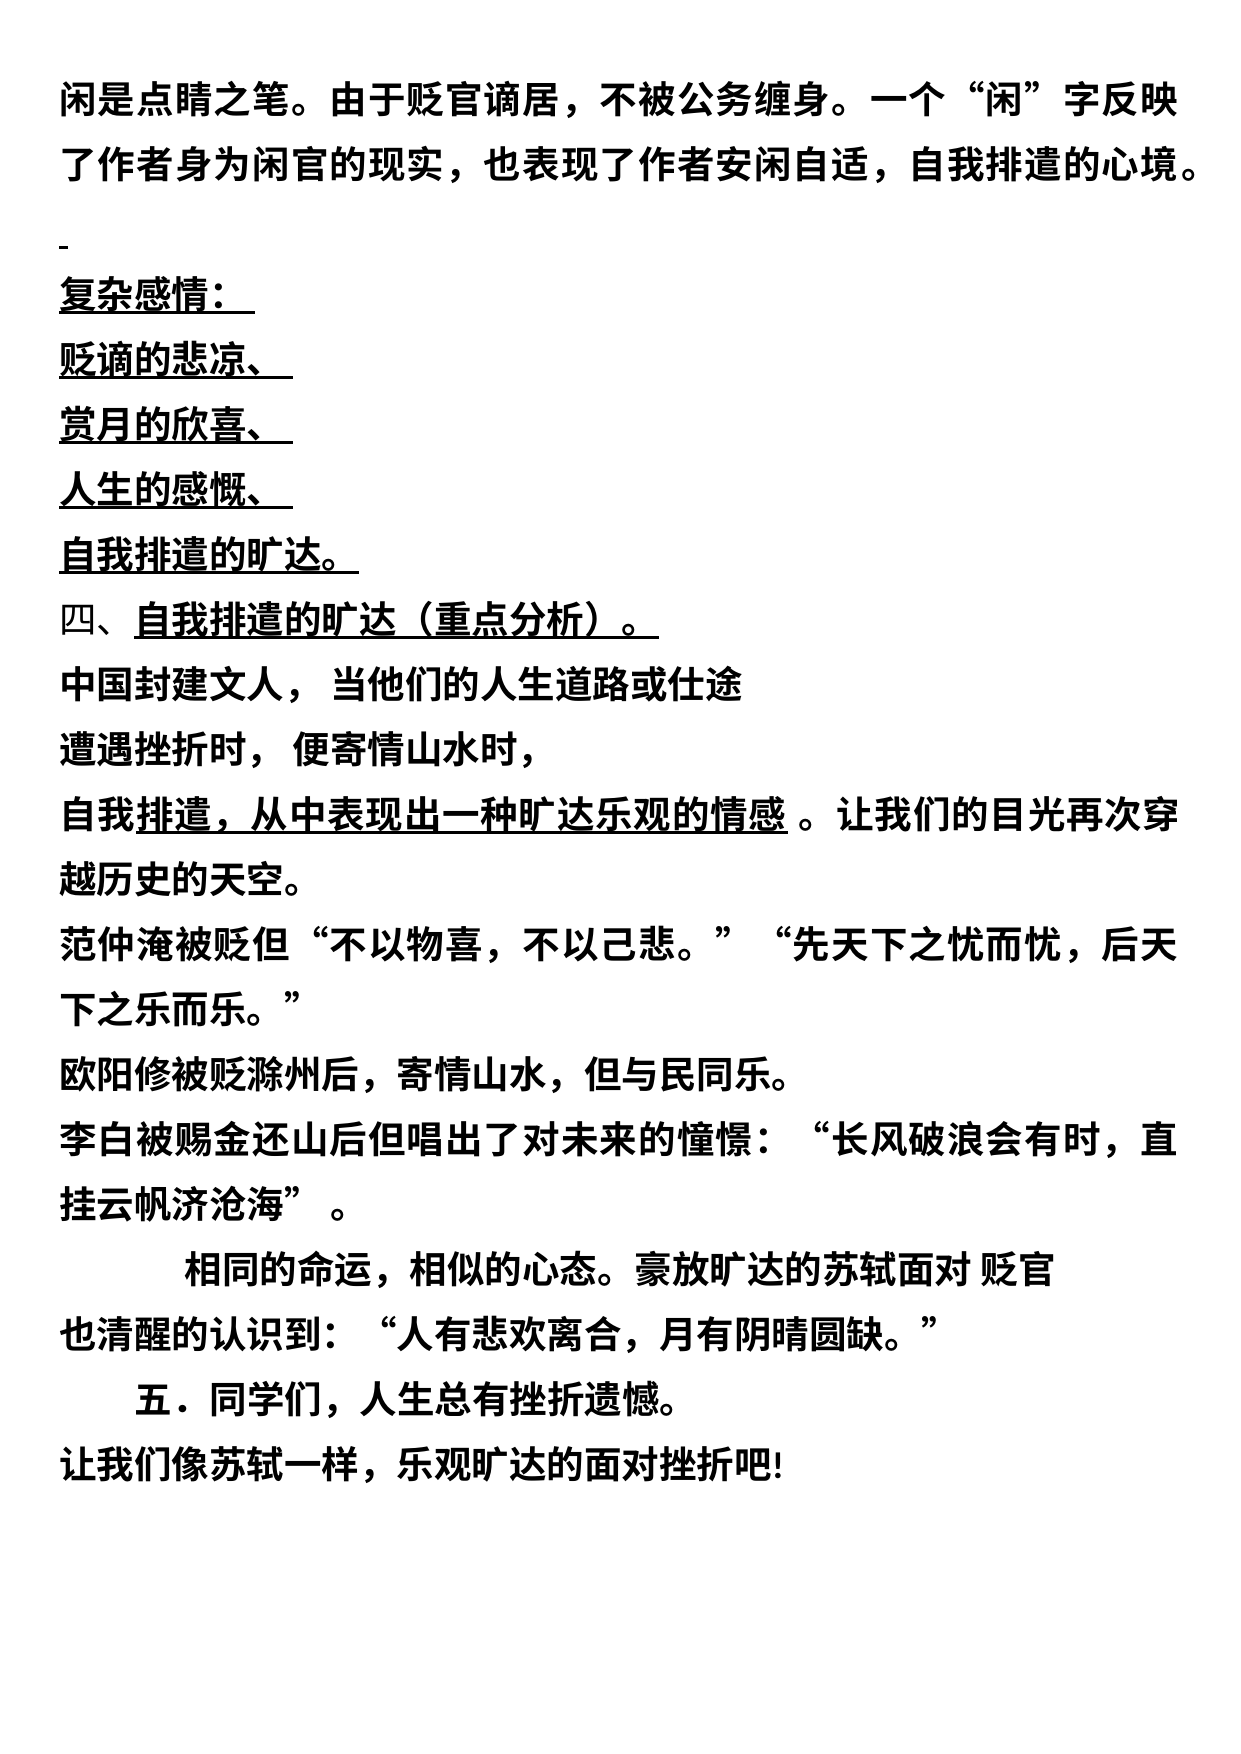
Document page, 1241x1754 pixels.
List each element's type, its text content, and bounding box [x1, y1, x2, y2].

text 遭遇挫折时， 便寄情山水时， [59, 714, 1181, 779]
text 让我们像苏轼一样，乐观旷达的面对挫折吧! [59, 1429, 1181, 1494]
text 欧阳修被贬滁州后，寄情山水，但与民同乐。 [59, 1039, 1181, 1104]
text 中国封建文人， 当他们的人生道路或仕途 [59, 649, 1181, 714]
text 范仲淹被贬但“不以物喜，不以己悲。”“先天下之忧而忧，后天下之乐而乐。” [59, 909, 1181, 1039]
text 闲是点睛之笔。由于贬官谪居，不被公务缠身。一个“闲”字反映了作者身为闲官的现实，也表现了作者安闲自适，自我排遣的心境。 [59, 64, 1181, 259]
text 李白被赐金还山后但唱出了对未来的憧憬：“长风破浪会有时，直挂云帆济沧海” 。 [59, 1104, 1181, 1234]
text 赏月的欣喜、 [59, 389, 1181, 454]
text 五．同学们，人生总有挫折遗憾。 [59, 1364, 1181, 1429]
text 人生的感慨、 [59, 454, 1181, 519]
text 复杂感情： [59, 259, 1181, 324]
text 自我排遣的旷达。 [59, 519, 1181, 584]
text 四、自我排遣的旷达（重点分析）。 [59, 584, 1181, 649]
text 相同的命运，相似的心态。豪放旷达的苏轼面对 贬官 [59, 1234, 1181, 1299]
text 贬谪的悲凉、 [59, 324, 1181, 389]
text 也清醒的认识到：“人有悲欢离合，月有阴晴圆缺。” [59, 1299, 1181, 1364]
text 自我排遣，从中表现出一种旷达乐观的情感 。让我们的目光再次穿越历史的天空。 [59, 779, 1181, 909]
